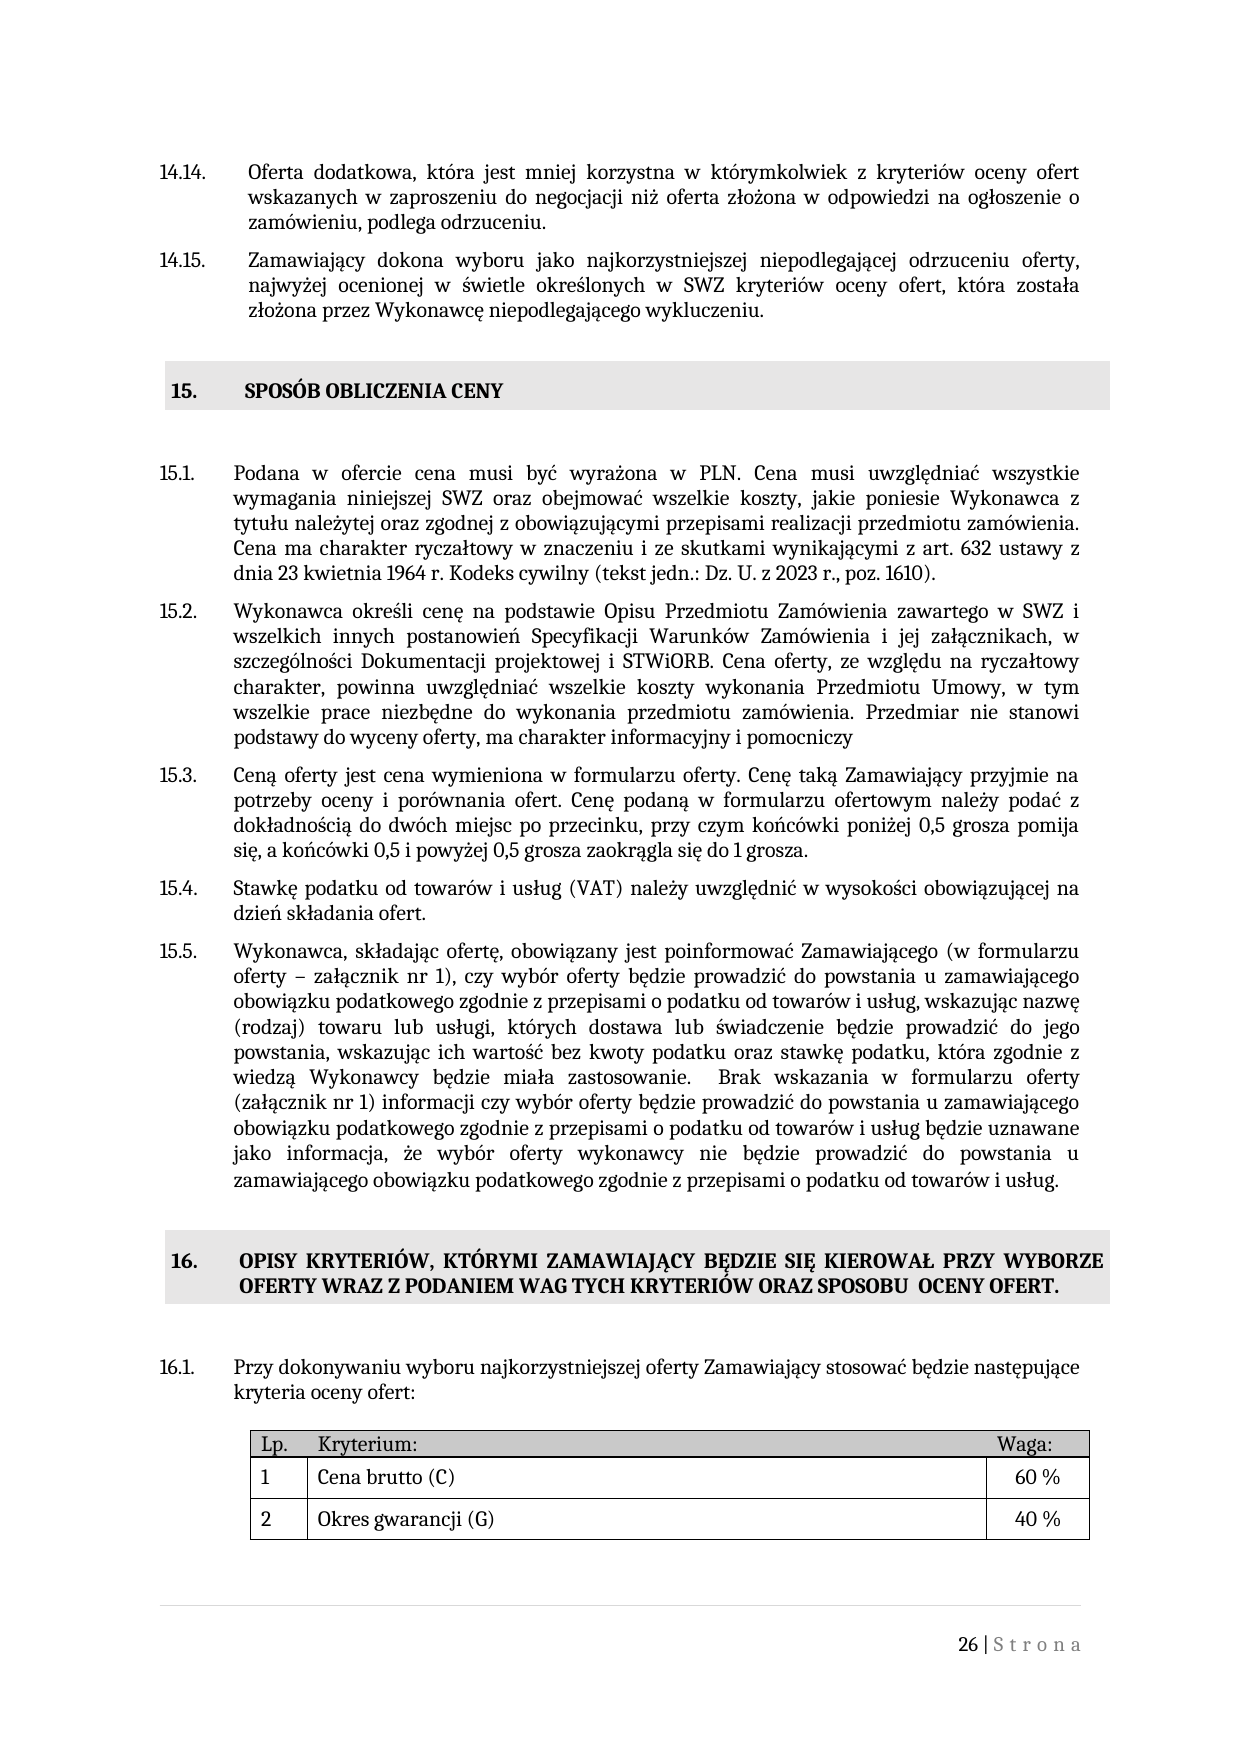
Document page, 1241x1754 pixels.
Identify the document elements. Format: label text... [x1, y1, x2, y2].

text 15.4. Stawkę podatku od towarów i usług (VAT) należy uwzględnić w wysokości obowiązującej na dzień składania ofert. [159, 876, 1081, 926]
table_cell 40 % [987, 1499, 1089, 1539]
table_header Kryterium: [307, 1431, 986, 1456]
text 15.1. Podana w ofercie cena musi być wyrażona w PLN. Cena musi uwzględniać wszystkie wymagania niniejszej SWZ oraz obejmować wszelkie koszty, jakie poniesie Wykonawca z tytułu należytej oraz zgodnej z obowiązującymi przepisami realizacji przedmiotu zamówienia. Cena ma charakter ryczałtowy w znaczeniu i ze skutkami wynikającymi z art. 632 ustawy z dnia 23 kwietnia 1964 r. Kodeks cywilny (tekst jedn.: Dz. U. z 2023 r., poz. 1610). [159, 460, 1081, 586]
table_header 16. OPISY KRYTERIÓW, KTÓRYMI ZAMAWIAJĄCY BĘDZIE SIĘ KIEROWAŁ PRZY WYBORZE OFERTY WRAZ Z PODANIEM WAG TYCH KRYTERIÓW ORAZ SPOSOBU OCENY OFERT. [165, 1230, 1110, 1304]
text 14.15. Zamawiający dokona wyboru jako najkorzystniejszej niepodlegającej odrzuceniu oferty, najwyżej ocenionej w świetle określonych w SWZ kryteriów oceny ofert, która została złożona przez Wykonawcę niepodlegającego wykluczeniu. [159, 248, 1081, 323]
text 15.2. Wykonawca określi cenę na podstawie Opisu Przedmiotu Zamówienia zawartego w SWZ i wszelkich innych postanowień Specyfikacji Warunków Zamówienia i jej załącznikach, w szczególności Dokumentacji projektowej i STWiORB. Cena oferty, ze względu na ryczałtowy charakter, powinna uwzględniać wszelkie koszty wykonania Przedmiotu Umowy, w tym wszelkie prace niezbędne do wykonania przedmiotu zamówienia. Przedmiar nie stanowi podstawy do wyceny oferty, ma charakter informacyjny i pomocniczy [159, 599, 1081, 750]
text 16.1. Przy dokonywaniu wyboru najkorzystniejszej oferty Zamawiający stosować będzie następujące kryteria oceny ofert: [159, 1355, 1081, 1405]
table_cell 2 [251, 1499, 307, 1539]
table_cell Cena brutto (C) [308, 1458, 986, 1498]
table_header Waga: [986, 1431, 1089, 1456]
table_header 15. SPOSÓB OBLICZENIA CENY [165, 361, 1110, 410]
text 15.5. Wykonawca, składając ofertę, obowiązany jest poinformować Zamawiającego (w formularzu oferty – załącznik nr 1), czy wybór oferty będzie prowadzić do powstania u zamawiającego obowiązku podatkowego zgodnie z przepisami o podatku od towarów i usług, wskazując nazwę (rodzaj) towaru lub usługi, których dostawa lub świadczenie będzie prowadzić do jego powstania, wskazując ich wartość bez kwoty podatku oraz stawkę podatku, która zgodnie z wiedzą Wykonawcy będzie miała zastosowanie. Brak wskazania w formularzu oferty (załącznik nr 1) informacji czy wybór oferty będzie prowadzić do powstania u zamawiającego obowiązku podatkowego zgodnie z przepisami o podatku od towarów i usług będzie uznawane jako informacja, że wybór oferty wykonawcy nie będzie prowadzić do powstania u zamawiającego obowiązku podatkowego zgodnie z przepisami o podatku od towarów i usług. [159, 939, 1081, 1192]
table_cell Okres gwarancji (G) [308, 1499, 986, 1539]
table_cell 1 [251, 1458, 307, 1498]
table_header Lp. [251, 1431, 307, 1456]
table_cell 60 % [987, 1458, 1089, 1498]
text 15.3. Ceną oferty jest cena wymieniona w formularzu oferty. Cenę taką Zamawiający przyjmie na potrzeby oceny i porównania ofert. Cenę podaną w formularzu ofertowym należy podać z dokładnością do dwóch miejsc po przecinku, przy czym końcówki poniżej 0,5 grosza pomija się, a końcówki 0,5 i powyżej 0,5 grosza zaokrągla się do 1 grosza. [159, 763, 1081, 863]
text 14.14. Oferta dodatkowa, która jest mniej korzystna w którymkolwiek z kryteriów oceny ofert wskazanych w zaproszeniu do negocjacji niż oferta złożona w odpowiedzi na ogłoszenie o zamówieniu, podlega odrzuceniu. [159, 159, 1081, 235]
